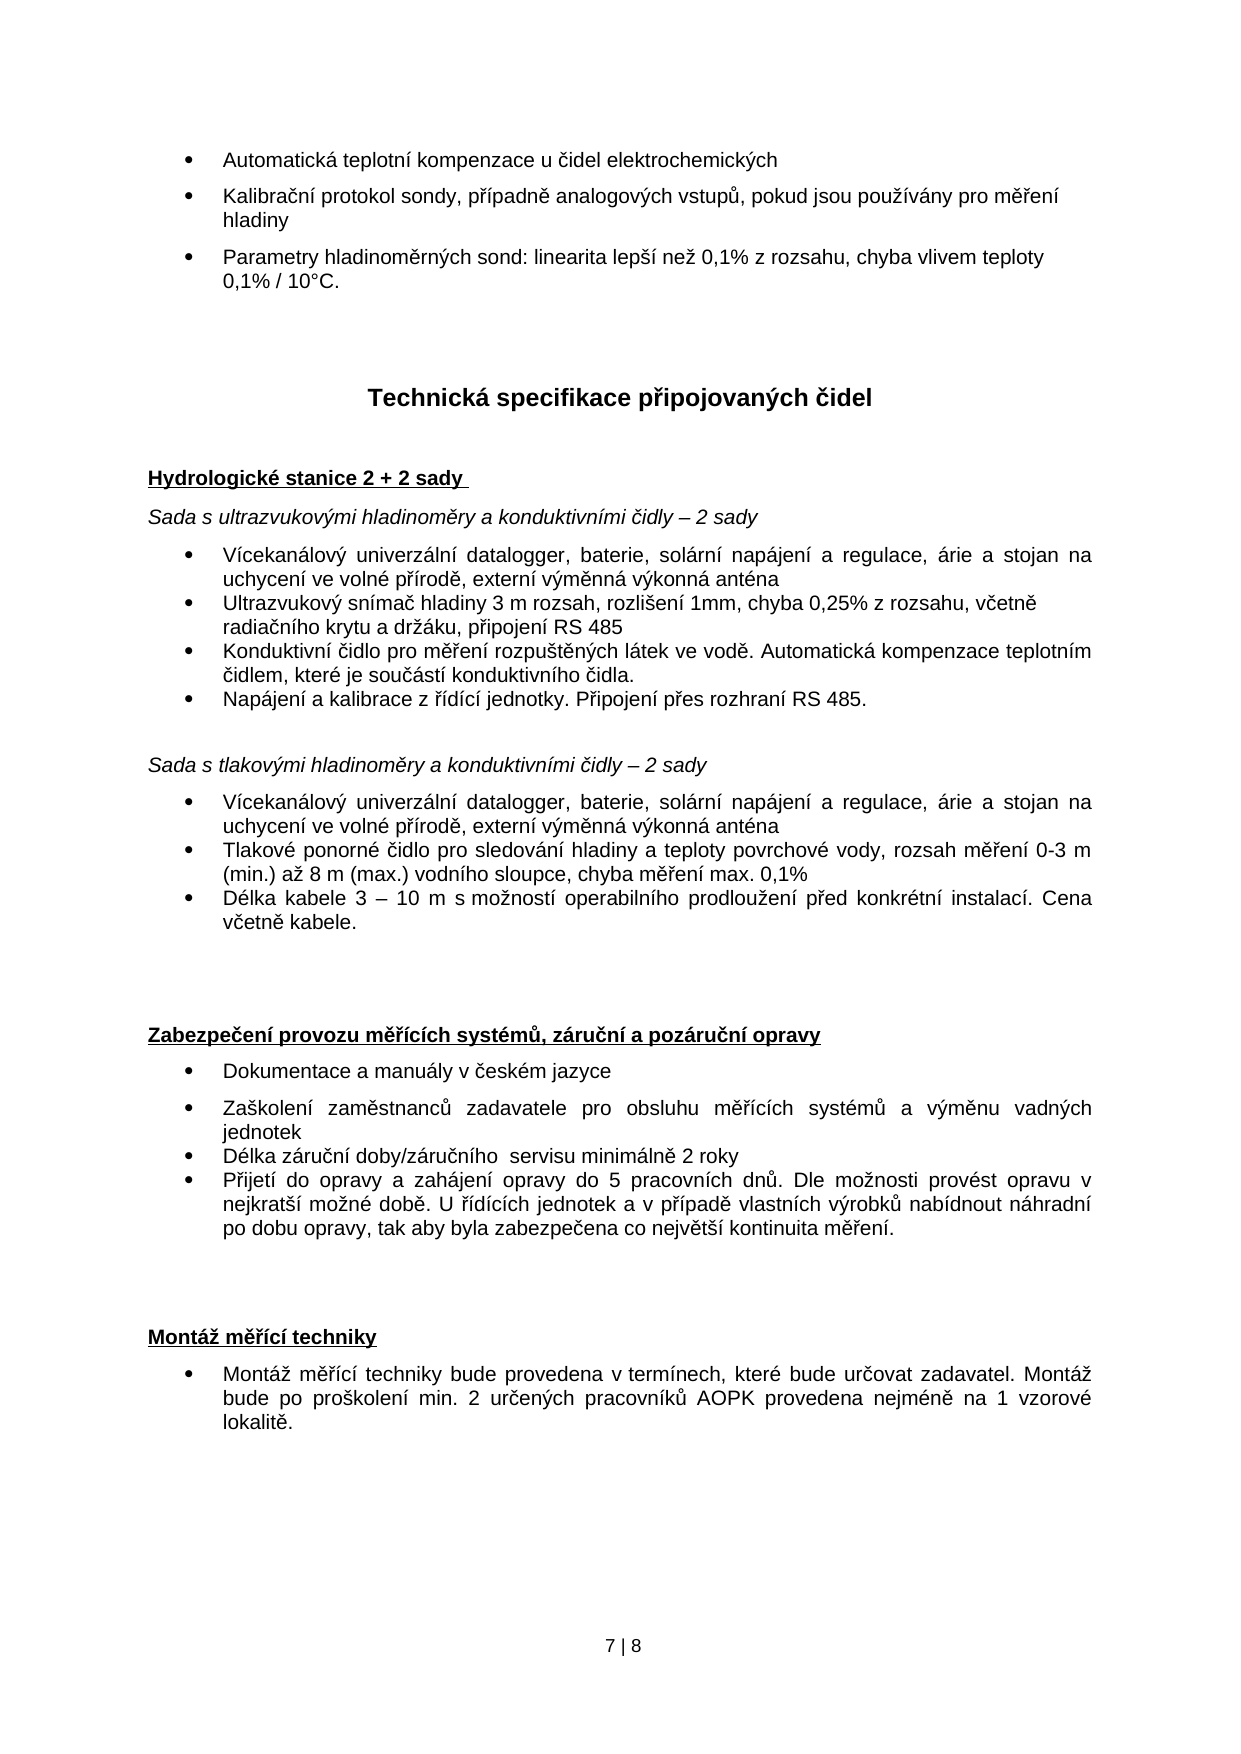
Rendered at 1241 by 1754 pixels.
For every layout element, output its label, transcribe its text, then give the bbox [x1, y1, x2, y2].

text Sada s ultrazvukovými hladinoměry a konduktivními čidly – 2 sady [148, 503, 1093, 530]
list Montáž měřící techniky bude provedena v termínech, které bude určovat zadavatel. Montáž bude po proškolení min. 2 určených pracovníků AOPK provedena nejméně na 1 vzorové lokalitě. [185, 1362, 1093, 1433]
list Montáž měřící techniky [148, 1325, 1093, 1349]
list Konduktivní čidlo pro měření rozpuštěných látek ve vodě. Automatická kompenzace teplotním čidlem, které je součástí konduktivního čidla. [185, 639, 1093, 687]
text Sada s tlakovými hladinoměry a konduktivními čidly – 2 sady [148, 750, 1093, 777]
list Vícekanálový univerzální datalogger, baterie, solární napájení a regulace, árie a stojan na uchycení ve volné přírodě, externí výměnná výkonná anténa [185, 543, 1093, 591]
list Parametry hladinoměrných sond: linearita lepší než 0,1% z rozsahu, chyba vlivem teploty 0,1% / 10°C. [185, 245, 1093, 293]
list Napájení a kalibrace z řídící jednotky. Připojení přes rozhraní RS 485. [185, 687, 1093, 711]
list Zaškolení zaměstnanců zadavatele pro obsluhu měřících systémů a výměnu vadných jednotek [185, 1096, 1093, 1144]
text Hydrologické stanice 2 + 2 sady [148, 463, 1093, 491]
list Automatická teplotní kompenzace u čidel elektrochemických [185, 148, 1093, 172]
list Vícekanálový univerzální datalogger, baterie, solární napájení a regulace, árie a stojan na uchycení ve volné přírodě, externí výměnná výkonná anténa [185, 790, 1093, 838]
list Zabezpečení provozu měřících systémů, záruční a pozáruční opravy [148, 1023, 1093, 1047]
list Délka záruční doby/záručního servisu minimálně 2 roky [185, 1144, 1093, 1168]
list Délka kabele 3 – 10 m s možností operabilního prodloužení před konkrétní instalací. Cena včetně kabele. [185, 886, 1093, 934]
text Technická specifikace připojovaných čidel [148, 384, 1093, 411]
list Kalibrační protokol sondy, případně analogových vstupů, pokud jsou používány pro měření hladiny [185, 184, 1093, 232]
list Tlakové ponorné čidlo pro sledování hladiny a teploty povrchové vody, rozsah měření 0-3 m (min.) až 8 m (max.) vodního sloupce, chyba měření max. 0,1% [185, 838, 1093, 886]
list Ultrazvukový snímač hladiny 3 m rozsah, rozlišení 1mm, chyba 0,25% z rozsahu, včetně radiačního krytu a držáku, připojení RS 485 [185, 591, 1093, 639]
list Dokumentace a manuály v českém jazyce [185, 1059, 1093, 1083]
list Přijetí do opravy a zahájení opravy do 5 pracovních dnů. Dle možnosti provést opravu v nejkratší možné době. U řídících jednotek a v případě vlastních výrobků nabídnout náhradní po dobu opravy, tak aby byla zabezpečena co největší kontinuita měření. [185, 1168, 1093, 1240]
